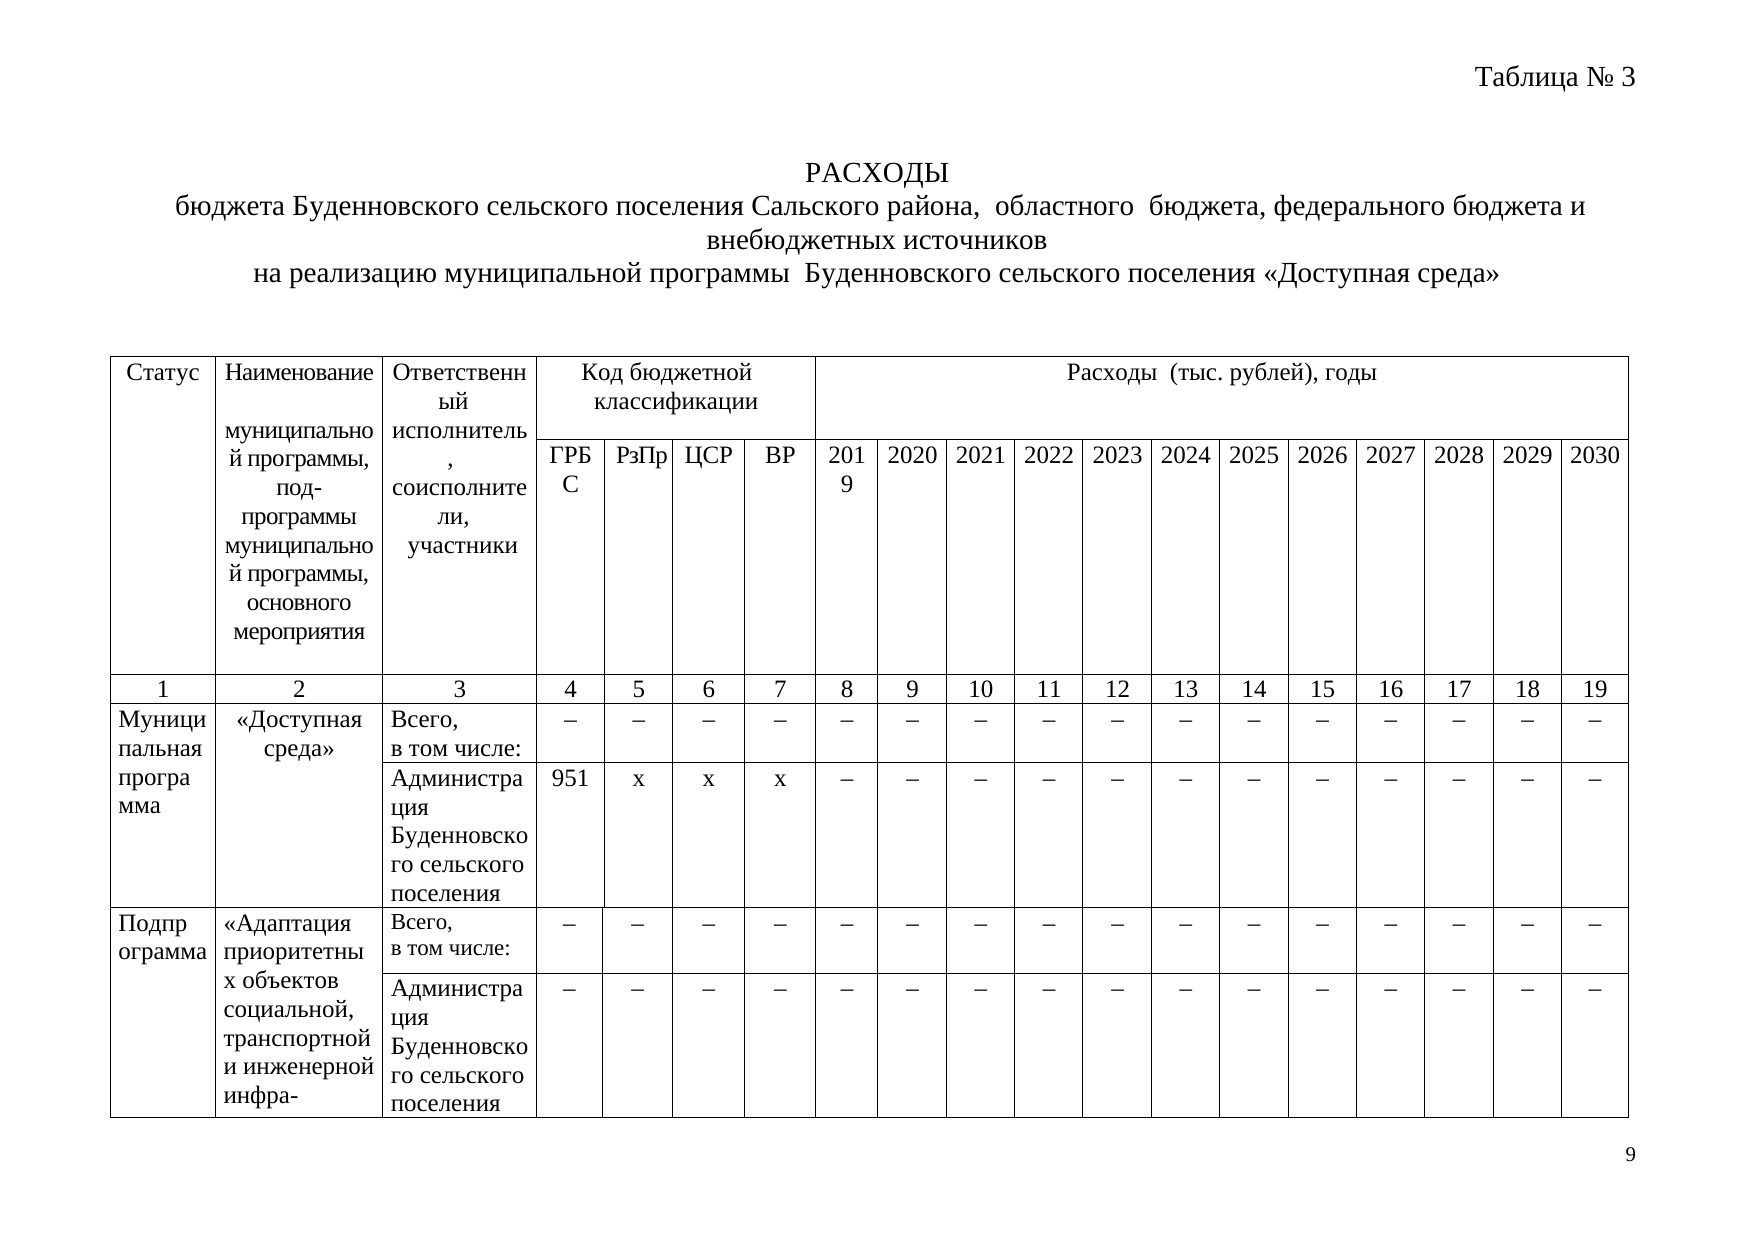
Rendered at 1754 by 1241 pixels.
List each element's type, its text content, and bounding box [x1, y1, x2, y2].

table_cell 11 [1015, 675, 1082, 703]
table_header Ответственный исполнитель, соисполнители, участники [383, 357, 536, 673]
table_cell ГРБС [537, 440, 604, 673]
table_cell – [1152, 704, 1219, 762]
table_cell – [1152, 763, 1219, 907]
table_cell 2025 [1220, 440, 1288, 673]
table_cell Подпрограмма [111, 908, 215, 1117]
table_cell – [816, 908, 877, 972]
table_cell – [1152, 974, 1219, 1117]
table_cell – [1015, 974, 1082, 1117]
table_cell – [1562, 763, 1628, 907]
table_cell – [1494, 974, 1561, 1117]
table_cell – [745, 704, 815, 762]
table_header Наименование муниципальной программы, подпрограммы муниципальной программы, основного мероприятия [216, 357, 382, 673]
table_cell 5 [605, 675, 672, 703]
table_cell – [603, 974, 672, 1117]
table_cell 2026 [1289, 440, 1356, 673]
table_cell – [1220, 763, 1288, 907]
table_cell – [816, 974, 877, 1117]
table_cell – [1357, 974, 1424, 1117]
text РАСХОДЫ бюджета Буденновского сельского поселения Сальского района, областного бюджета, федерального бюджета и внебюджетных источников [118, 155, 1636, 256]
table_cell 17 [1425, 675, 1493, 703]
table_cell «Адаптация приоритетных объектов социальной, транспортной и инженерной инфраструктуры для беспрепятственного доступа и получения услуг инвалидами и другими маломобильными группами населения» [216, 908, 382, 1117]
table_header Статус [111, 357, 215, 673]
table_cell Муниципальная программа [111, 704, 215, 907]
table_cell – [537, 908, 602, 972]
table_cell – [878, 974, 946, 1117]
table_cell – [1425, 908, 1493, 972]
table_cell 4 [537, 675, 604, 703]
table_cell – [1494, 763, 1561, 907]
table_cell – [1015, 763, 1082, 907]
table_cell Всего, в том числе: [383, 908, 536, 972]
table_cell 2030 [1562, 440, 1628, 673]
table_cell – [1083, 704, 1151, 762]
table_cell – [1083, 974, 1151, 1117]
table_cell – [1220, 908, 1288, 972]
table_cell 3 [383, 675, 536, 703]
table_cell РзПр [605, 440, 672, 673]
table_header Код бюджетной классификации [537, 357, 815, 439]
text Таблица № 3 [118, 59, 1636, 93]
table_cell 12 [1083, 675, 1151, 703]
table_cell 18 [1494, 675, 1561, 703]
table_cell – [1289, 908, 1356, 972]
table_cell 2022 [1015, 440, 1082, 673]
table_cell – [816, 763, 877, 907]
table_cell ВР [745, 440, 815, 673]
table_cell – [537, 704, 604, 762]
table_cell 951 [537, 763, 604, 907]
table_cell 2029 [1494, 440, 1561, 673]
table_cell – [1015, 704, 1082, 762]
table_cell х [673, 763, 744, 907]
table_cell 16 [1357, 675, 1424, 703]
table_cell – [1220, 704, 1288, 762]
table_cell 7 [745, 675, 815, 703]
table_cell – [1357, 763, 1424, 907]
table_cell – [1562, 704, 1628, 762]
table_cell 2019 [816, 440, 877, 673]
table_cell 2020 [878, 440, 946, 673]
table_cell – [878, 908, 946, 972]
table_cell 14 [1220, 675, 1288, 703]
table_cell Всего, в том числе: [383, 704, 536, 762]
table_cell – [947, 908, 1014, 972]
table_cell – [1289, 974, 1356, 1117]
table_cell – [1357, 908, 1424, 972]
table_cell – [1083, 908, 1151, 972]
table_cell – [1562, 908, 1628, 972]
table_cell 15 [1289, 675, 1356, 703]
table_cell – [1494, 908, 1561, 972]
table_cell – [1152, 908, 1219, 972]
table_cell – [816, 704, 877, 762]
table_cell 13 [1152, 675, 1219, 703]
table_cell 10 [947, 675, 1014, 703]
text на реализацию муниципальной программы Буденновского сельского поселения «Доступная среда» [118, 256, 1636, 289]
table_cell Администрация Буденновского сельского поселения [383, 763, 536, 907]
table_cell 2027 [1357, 440, 1424, 673]
table_cell 9 [878, 675, 946, 703]
table_cell 2028 [1425, 440, 1493, 673]
table_cell – [745, 974, 815, 1117]
table_cell 8 [816, 675, 877, 703]
table_cell – [1425, 763, 1493, 907]
table_cell 19 [1562, 675, 1628, 703]
table_cell – [745, 908, 815, 972]
table_cell – [1357, 704, 1424, 762]
table_cell – [1220, 974, 1288, 1117]
table_cell – [673, 974, 744, 1117]
table_cell – [878, 763, 946, 907]
table_cell 2021 [947, 440, 1014, 673]
table_cell 2024 [1152, 440, 1219, 673]
table_cell – [1083, 763, 1151, 907]
table_cell – [1289, 704, 1356, 762]
table_cell 2 [216, 675, 382, 703]
table_cell – [947, 974, 1014, 1117]
table_cell – [1015, 908, 1082, 972]
table_cell – [673, 704, 744, 762]
table_cell – [878, 704, 946, 762]
table_cell 6 [673, 675, 744, 703]
table_cell – [1562, 974, 1628, 1117]
table_cell – [947, 704, 1014, 762]
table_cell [383, 974, 536, 1117]
table_cell – [1425, 974, 1493, 1117]
table_cell – [673, 908, 744, 972]
table_cell – [537, 974, 602, 1117]
table_cell 1 [111, 675, 215, 703]
table_cell х [745, 763, 815, 907]
table_header Расходы (тыс. рублей), годы [816, 357, 1628, 439]
table_cell – [947, 763, 1014, 907]
table_cell – [605, 704, 672, 762]
table_cell «Доступная среда» [216, 704, 382, 907]
table_cell ЦСР [673, 440, 744, 673]
table_cell – [1289, 763, 1356, 907]
table_cell 2023 [1083, 440, 1151, 673]
table_cell – [1425, 704, 1493, 762]
table_cell х [605, 763, 672, 907]
table_cell – [603, 908, 672, 972]
table_cell – [1494, 704, 1561, 762]
